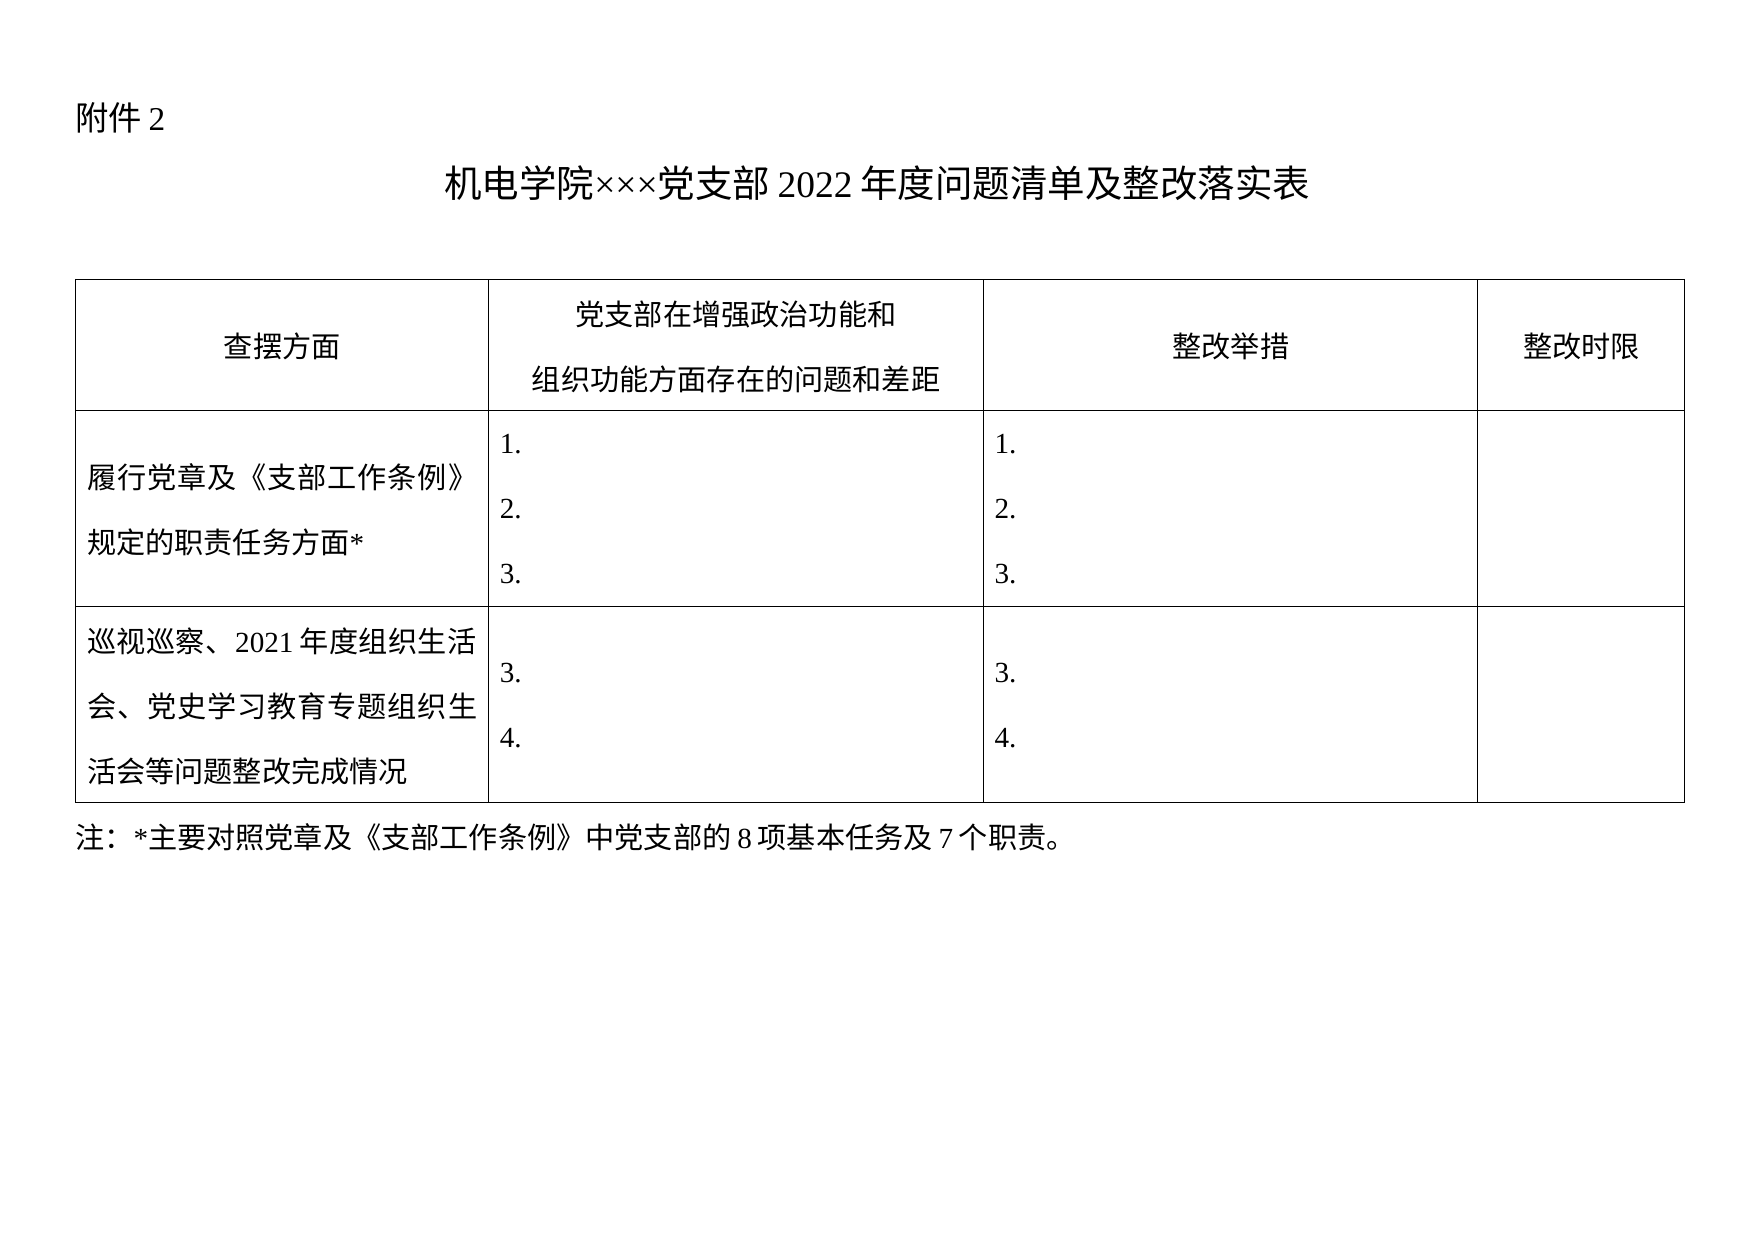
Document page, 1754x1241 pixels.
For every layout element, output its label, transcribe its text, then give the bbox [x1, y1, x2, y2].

table_cell [1478, 411, 1684, 606]
text 注：*主要对照党章及《支部工作条例》中党支部的8项基本任务及7个职责。 [75, 803, 1612, 868]
table_cell 3. 4. [489, 607, 983, 802]
text 机电学院×××党支部2022年度问题清单及整改落实表 [75, 149, 1679, 214]
table_header 整改时限 [1478, 280, 1684, 410]
table_cell 履行党章及《支部工作条例》规定的职责任务方面* [76, 411, 488, 606]
text 附件2 [75, 84, 1679, 149]
table_cell 3. 4. [984, 607, 1477, 802]
table_cell 1. 2. 3. [984, 411, 1477, 606]
table_header 查摆方面 [76, 280, 488, 410]
table_cell 巡视巡察、2021年度组织生活会、党史学习教育专题组织生活会等问题整改完成情况 [76, 607, 488, 802]
table_cell [1478, 607, 1684, 802]
table_cell 1. 2. 3. [489, 411, 983, 606]
table_header 党支部在增强政治功能和 组织功能方面存在的问题和差距 [489, 280, 983, 410]
table_header 整改举措 [984, 280, 1477, 410]
